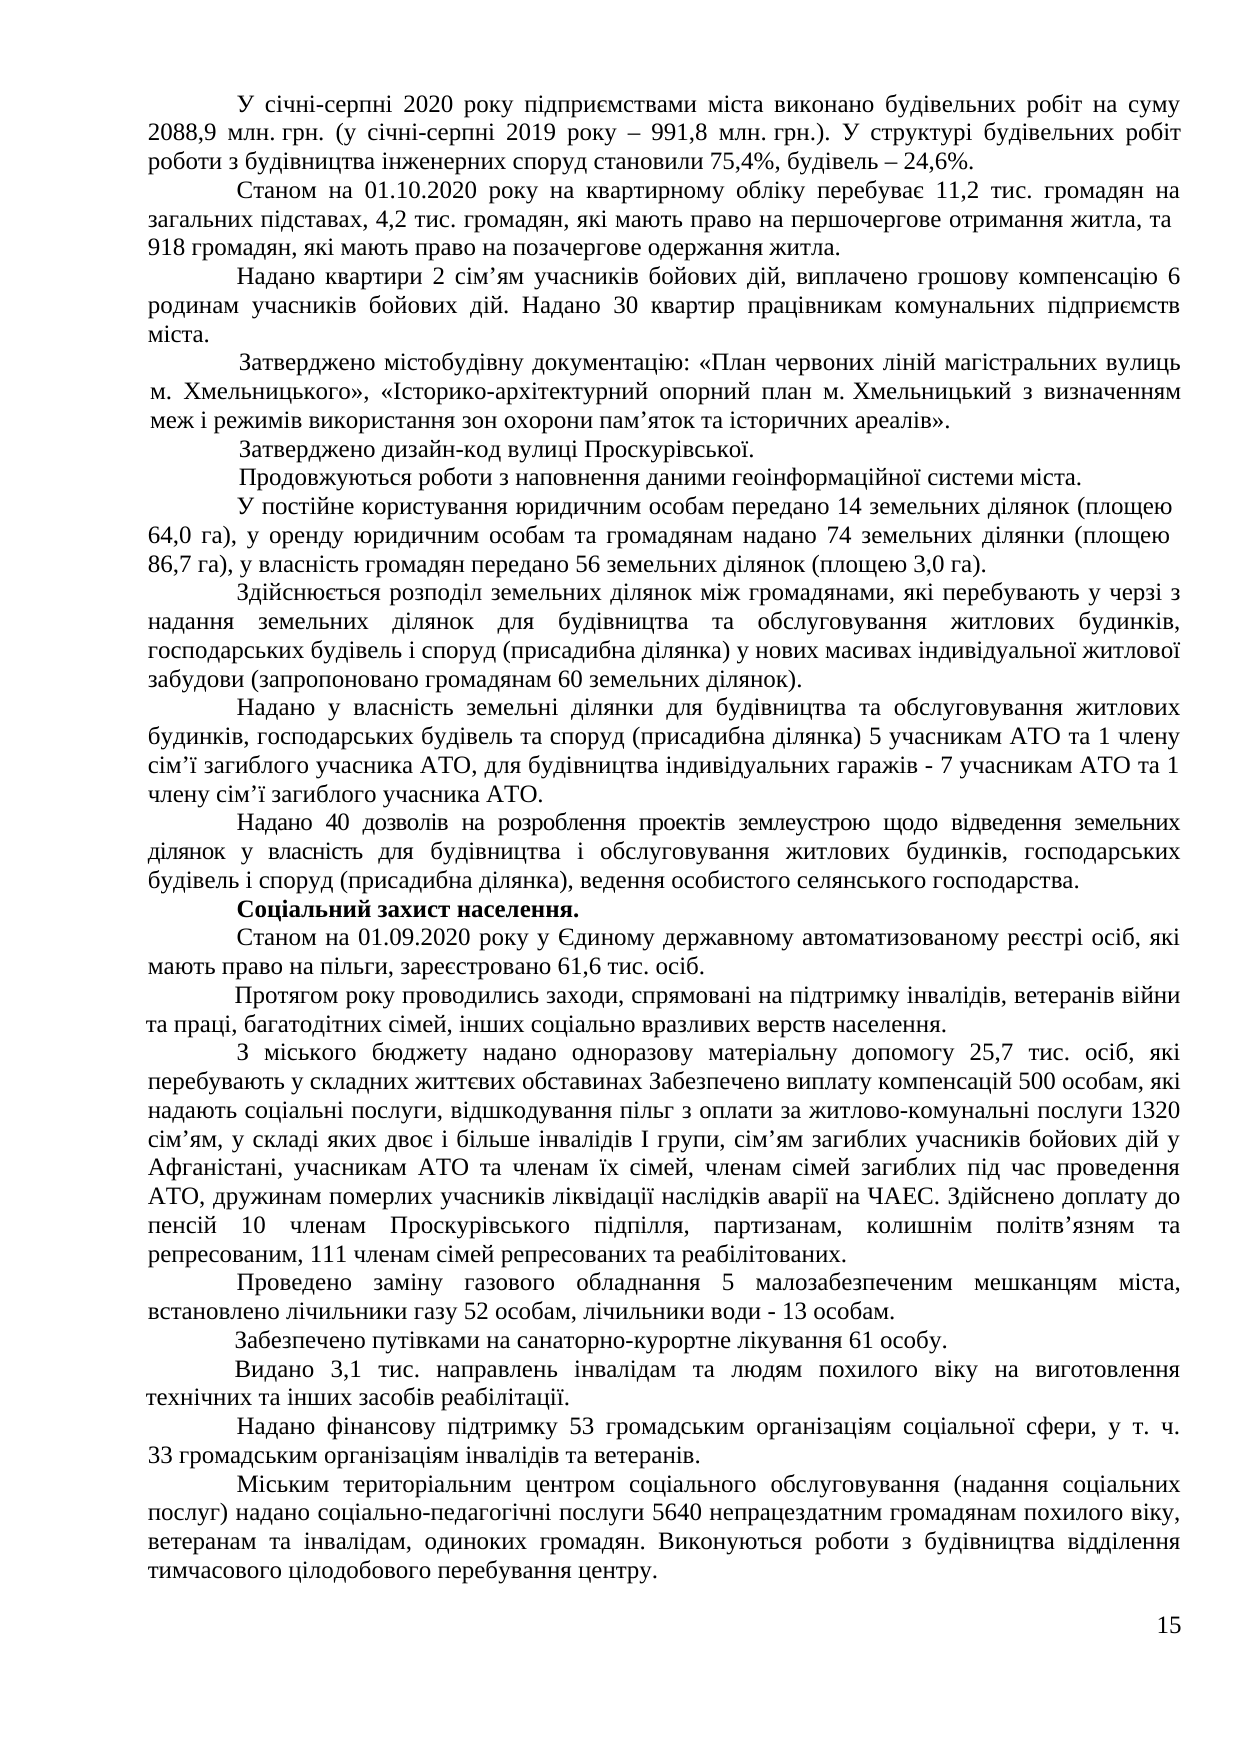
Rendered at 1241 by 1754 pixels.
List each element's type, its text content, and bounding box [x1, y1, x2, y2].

text Міським територіальним центром соціального обслуговування (надання соціальних послуг) надано соціально-педагогічні послуги 5640 непрацездатним громадянам похилого віку, ветеранам та інвалідам, одиноких громадян. Виконуються роботи з будівництва відділення тимчасового цілодобового перебування центру. [148, 1469, 1181, 1584]
text Затверджено містобудівну документацію: «План червоних ліній магістральних вулиць м. Хмельницького», «Історико-архітектурний опорний план м. Хмельницький з визначенням меж і режимів використання зон охорони пам’яток та історичних ареалів». [150, 347, 1181, 434]
text Затверджено дизайн-код вулиці Проскурівської. [150, 434, 1181, 462]
text Надано 40 дозволів на розроблення проектів землеустрою щодо відведення земельних ділянок у власність для будівництва і обслуговування житлових будинків, господарських будівель і споруд (присадибна ділянка), ведення особистого селянського господарства. [148, 807, 1181, 894]
text Забезпечено путівками на санаторно-курортне лікування 61 особу. [146, 1325, 1181, 1354]
text Продовжуються роботи з наповнення даними геоінформаційної системи міста. [150, 462, 1181, 491]
text У постійне користування юридичним особам передано 14 земельних ділянок (площею 64,0 га), у оренду юридичним особам та громадянам надано 74 земельних ділянки (площею 86,7 га), у власність громадян передано 56 земельних ділянок (площею 3,0 га). [148, 491, 1181, 577]
text Надано квартири 2 сім’ям учасників бойових дій, виплачено грошову компенсацію 6 родинам учасників бойових дій. Надано 30 квартир працівникам комунальних підприємств міста. [148, 261, 1181, 347]
text З міського бюджету надано одноразову матеріальну допомогу 25,7 тис. осіб, які перебувають у складних життєвих обставинах Забезпечено виплату компенсацій 500 особам, які надають соціальні послуги, відшкодування пільг з оплати за житлово-комунальні послуги 1320 сім’ям, у складі яких двоє і більше інвалідів І групи, сім’ям загиблих учасників бойових дій у Афганістані, учасникам АТО та членам їх сімей, членам сімей загиблих під час проведення АТО, дружинам померлих учасників ліквідації наслідків аварії на ЧАЕС. Здійснено доплату до пенсій 10 членам Проскурівського підпілля, партизанам, колишнім політв’язням та репресованим, 111 членам сімей репресованих та реабілітованих. [148, 1037, 1181, 1267]
text Проведено заміну газового обладнання 5 малозабезпеченим мешканцям міста, встановлено лічильники газу 52 особам, лічильники води - 13 особам. [148, 1267, 1181, 1325]
text Видано 3,1 тис. направлень інвалідам та людям похилого віку на виготовлення технічних та інших засобів реабілітації. [146, 1354, 1181, 1411]
text Протягом року проводились заходи, спрямовані на підтримку інвалідів, ветеранів війни та праці, багатодітних сімей, інших соціально вразливих верств населення. [146, 980, 1181, 1037]
text Надано у власність земельні ділянки для будівництва та обслуговування житлових будинків, господарських будівель та споруд (присадибна ділянка) 5 учасникам АТО та 1 члену сім’ї загиблого учасника АТО, для будівництва індивідуальних гаражів - 7 учасникам АТО та 1 члену сім’ї загиблого учасника АТО. [148, 692, 1181, 807]
text У січні-серпні 2020 року підприємствами міста виконано будівельних робіт на суму 2088,9 млн. грн. (у січні-серпні 2019 року – 991,8 млн. грн.). У структурі будівельних робіт роботи з будівництва інженерних споруд становили 75,4%, будівель – 24,6%. [148, 89, 1181, 175]
text Надано фінансову підтримку 53 громадським організаціям соціальної сфери, у т. ч. 33 громадським організаціям інвалідів та ветеранів. [148, 1411, 1181, 1469]
text Станом на 01.10.2020 року на квартирному обліку перебуває 11,2 тис. громадян на загальних підставах, 4,2 тис. громадян, які мають право на першочергове отримання житла, та 918 громадян, які мають право на позачергове одержання житла. [148, 175, 1181, 261]
text Станом на 01.09.2020 року у Єдиному державному автоматизованому реєстрі осіб, які мають право на пільги, зареєстровано 61,6 тис. осіб. [148, 922, 1181, 980]
text Здійснюється розподіл земельних ділянок між громадянами, які перебувають у черзі з надання земельних ділянок для будівництва та обслуговування житлових будинків, господарських будівель і споруд (присадибна ділянка) у нових масивах індивідуальної житлової забудови (запропоновано громадянам 60 земельних ділянок). [148, 577, 1181, 692]
subtitle Соціальний захист населення. [148, 894, 1181, 922]
